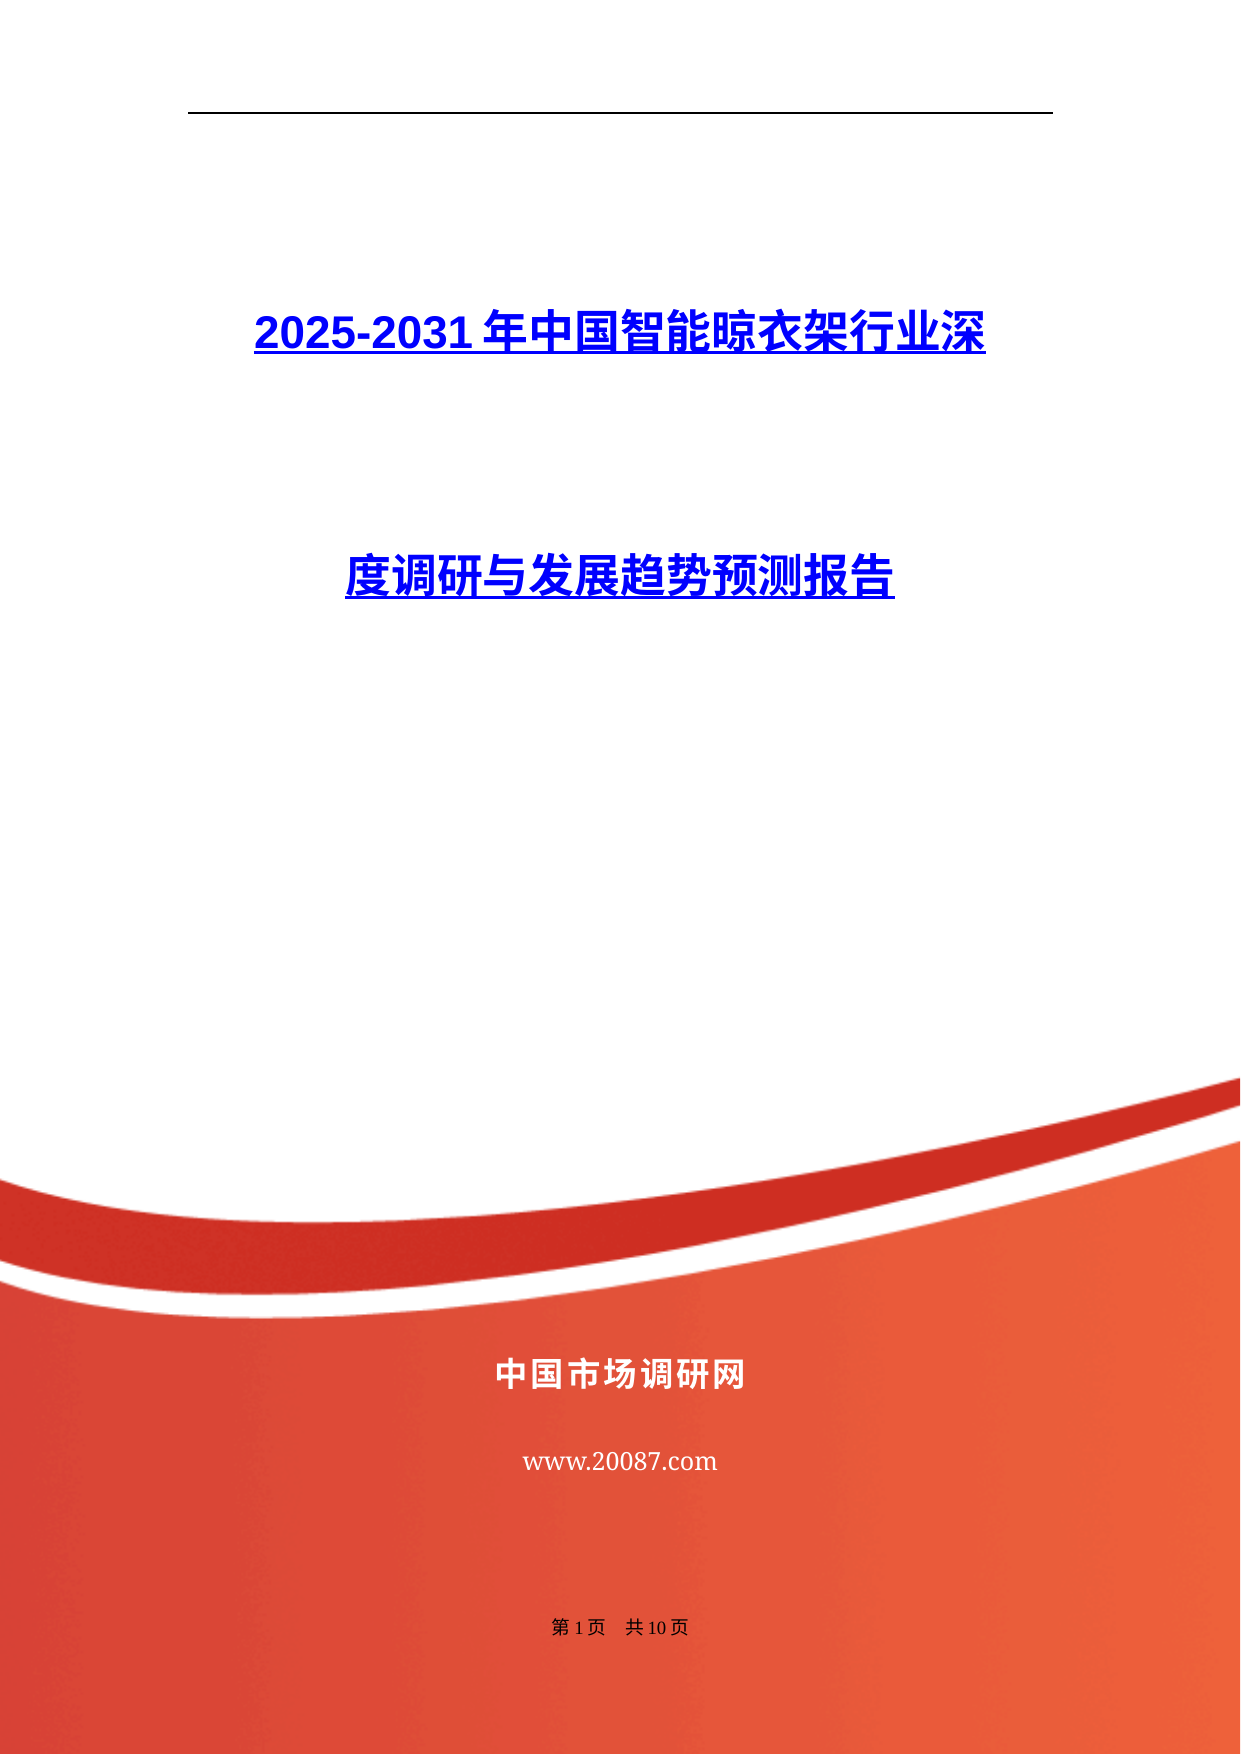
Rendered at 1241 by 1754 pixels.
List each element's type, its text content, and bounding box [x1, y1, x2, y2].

table_header 2025-2031年中国智能晾衣架行业深度调研与发展趋势预测报告 [188, 207, 1053, 773]
subtitle 中国市场调研网 [187, 1339, 1053, 1404]
text www.20087.com [187, 1428, 1053, 1493]
picture [0, 1006, 1241, 1754]
